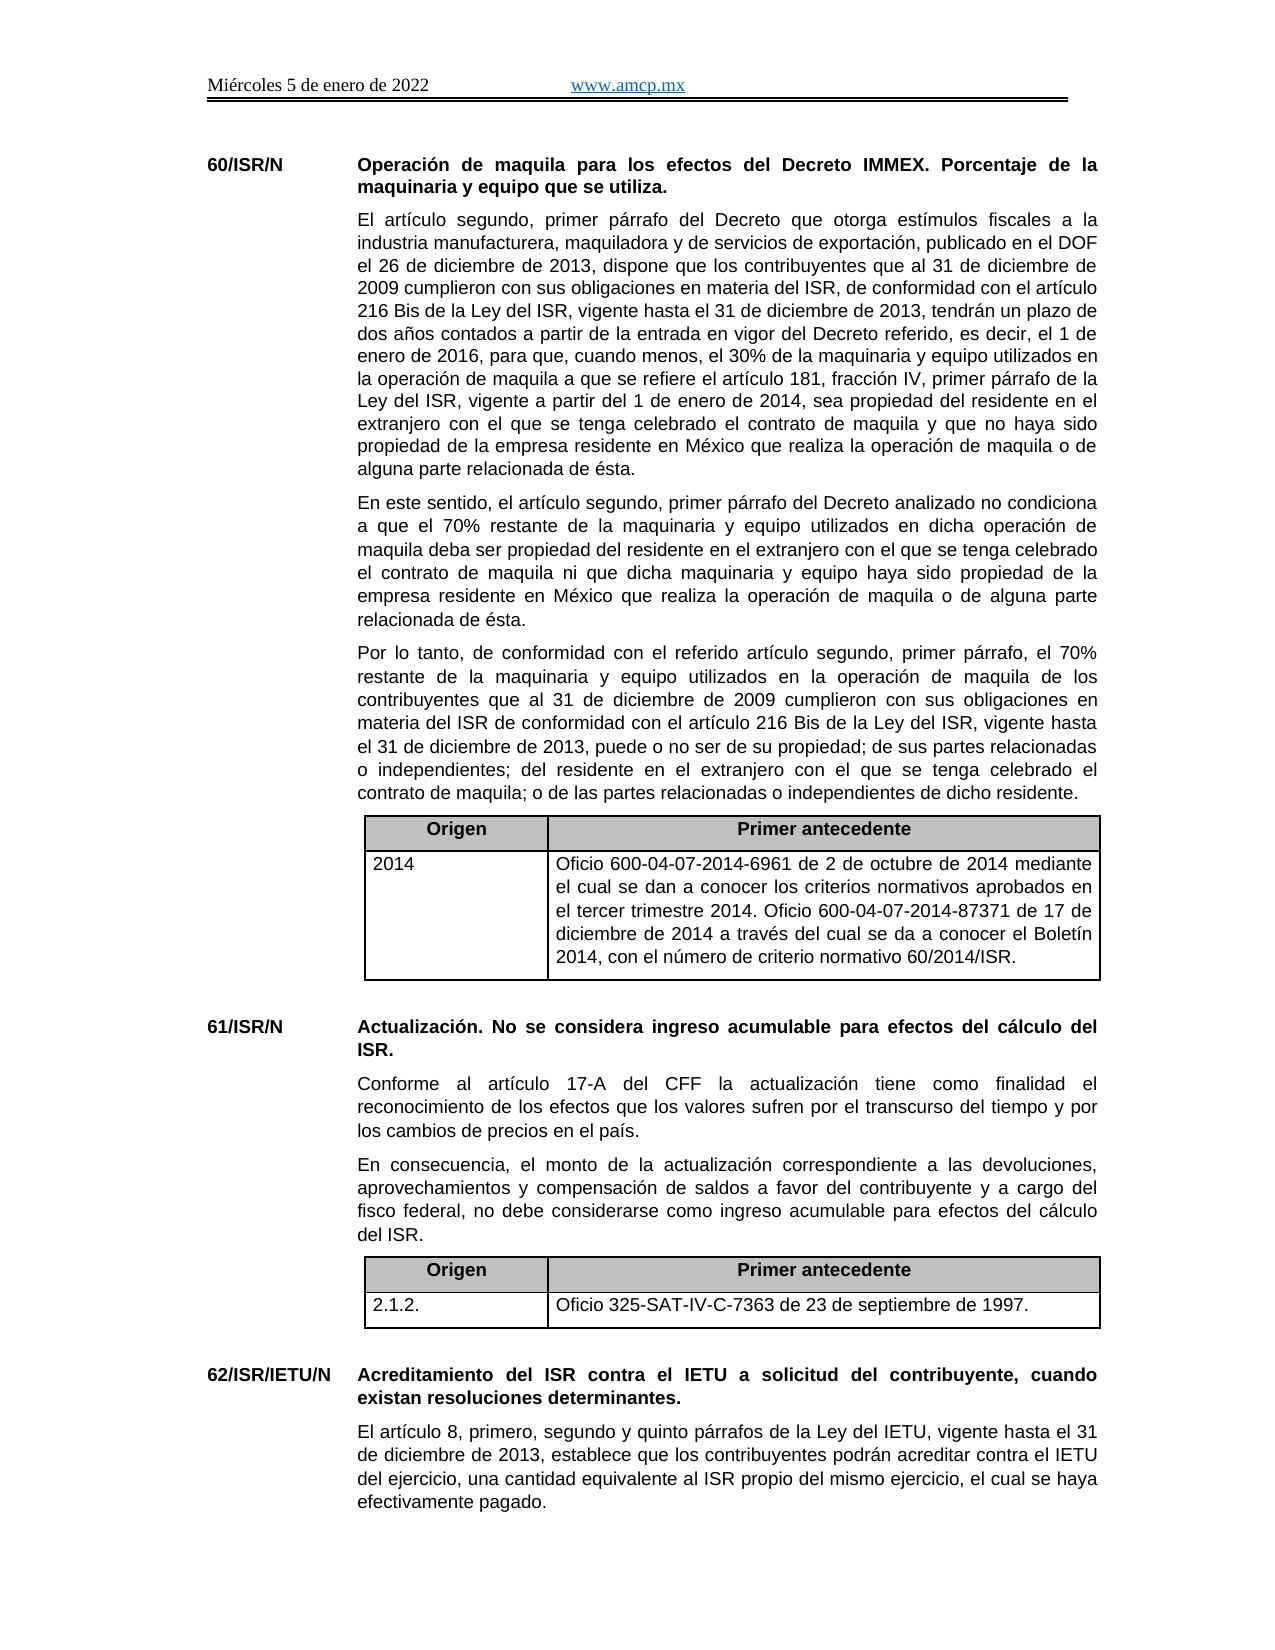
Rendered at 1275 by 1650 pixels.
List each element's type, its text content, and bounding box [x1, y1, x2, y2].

table_cell 2014 [366, 852, 547, 979]
text El artículo segundo, primer párrafo del Decreto que otorga estímulos fiscales a la industria manufacturera, maquiladora y de servicios de exportación, publicado en el DOF el 26 de diciembre de 2013, dispone que los contribuyentes que al 31 de diciembre de 2009 cumplieron con sus obligaciones en materia del ISR, de conformidad con el artículo 216 Bis de la Ley del ISR, vigente hasta el 31 de diciembre de 2013, tendrán un plazo de dos años contados a partir de la entrada en vigor del Decreto referido, es decir, el 1 de enero de 2016, para que, cuando menos, el 30% de la maquinaria y equipo utilizados en la operación de maquila a que se refiere el artículo 181, fracción IV, primer párrafo de la Ley del ISR, vigente a partir del 1 de enero de 2014, sea propiedad del residente en el extranjero con el que se tenga celebrado el contrato de maquila y que no haya sido propiedad de la empresa residente en México que realiza la operación de maquila o de alguna parte relacionada de ésta. [207, 209, 1098, 480]
text El artículo 8, primero, segundo y quinto párrafos de la Ley del IETU, vigente hasta el 31 de diciembre de 2013, establece que los contribuyentes podrán acreditar contra el IETU del ejercicio, una cantidad equivalente al ISR propio del mismo ejercicio, el cual se haya efectivamente pagado. [207, 1419, 1098, 1513]
text Por lo tanto, de conformidad con el referido artículo segundo, primer párrafo, el 70% restante de la maquinaria y equipo utilizados en la operación de maquila de los contribuyentes que al 31 de diciembre de 2009 cumplieron con sus obligaciones en materia del ISR de conformidad con el artículo 216 Bis de la Ley del ISR, vigente hasta el 31 de diciembre de 2013, puede o no ser de su propiedad; de sus partes relacionadas o independientes; del residente en el extranjero con el que se tenga celebrado el contrato de maquila; o de las partes relacionadas o independientes de dicho residente. [207, 641, 1098, 804]
text 60/ISR/N Operación de maquila para los efectos del Decreto IMMEX. Porcentaje de la maquinaria y equipo que se utiliza. [207, 153, 1098, 198]
text 61/ISR/N Actualización. No se considera ingreso acumulable para efectos del cálculo del ISR. [207, 1014, 1098, 1061]
table_cell Oficio 325-SAT-IV-C-7363 de 23 de septiembre de 1997. [549, 1293, 1099, 1327]
table_header Origen [366, 1258, 547, 1292]
table_header Primer antecedente [549, 1258, 1099, 1292]
table_header Primer antecedente [549, 817, 1099, 850]
table_cell 2.1.2. [366, 1293, 547, 1327]
text 62/ISR/IETU/N Acreditamiento del ISR contra el IETU a solicitud del contribuyente, cuando existan resoluciones determinantes. [207, 1362, 1098, 1409]
table_header Origen [366, 817, 547, 850]
text En consecuencia, el monto de la actualización correspondiente a las devoluciones, aprovechamientos y compensación de saldos a favor del contribuyente y a cargo del fisco federal, no debe considerarse como ingreso acumulable para efectos del cálculo del ISR. [207, 1152, 1098, 1246]
text Conforme al artículo 17-A del CFF la actualización tiene como finalidad el reconocimiento de los efectos que los valores sufren por el transcurso del tiempo y por los cambios de precios en el país. [207, 1072, 1098, 1142]
text En este sentido, el artículo segundo, primer párrafo del Decreto analizado no condiciona a que el 70% restante de la maquinaria y equipo utilizados en dicha operación de maquila deba ser propiedad del residente en el extranjero con el que se tenga celebrado el contrato de maquila ni que dicha maquinaria y equipo haya sido propiedad de la empresa residente en México que realiza la operación de maquila o de alguna parte relacionada de ésta. [207, 491, 1098, 631]
table_cell Oficio 600-04-07-2014-6961 de 2 de octubre de 2014 mediante el cual se dan a conocer los criterios normativos aprobados en el tercer trimestre 2014. Oficio 600-04-07-2014-87371 de 17 de diciembre de 2014 a través del cual se da a conocer el Boletín 2014, con el número de criterio normativo 60/2014/ISR. [549, 852, 1099, 979]
